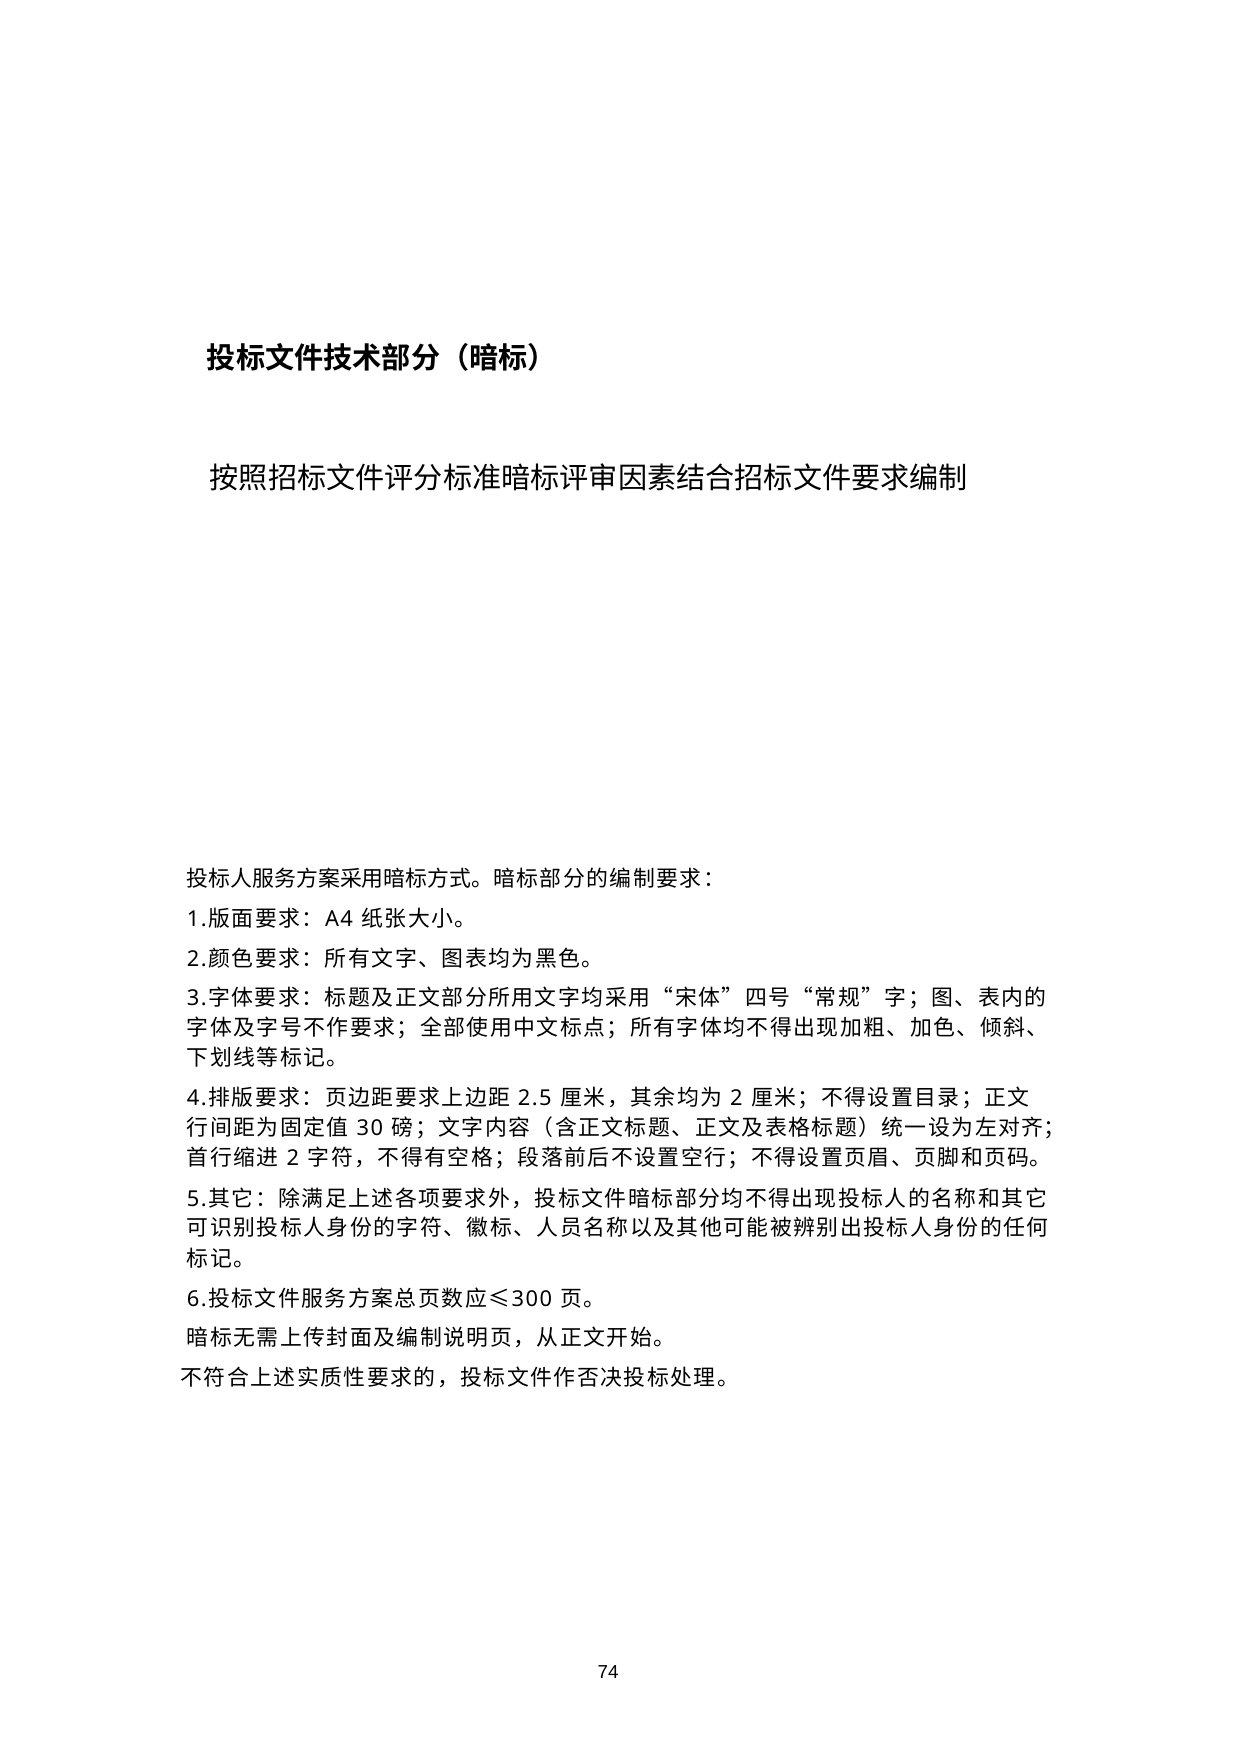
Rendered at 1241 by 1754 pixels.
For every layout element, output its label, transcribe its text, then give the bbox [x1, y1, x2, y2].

text 1.版面要求：A4 纸张大小。 [187, 902, 1049, 932]
list 不符合上述实质性要求的，投标文件作否决投标处理。 [180, 1361, 1064, 1391]
text 3.字体要求：标题及正文部分所用文字均采用“宋体”四号“常规”字；图、表内的字体及字号不作要求；全部使用中文标点；所有字体均不得出现加粗、加色、倾斜、下划线等标记。 [187, 982, 1049, 1072]
text 5.其它：除满足上述各项要求外，投标文件暗标部分均不得出现投标人的名称和其它可识别投标人身份的字符、徽标、人员名称以及其他可能被辨别出投标人身份的任何标记。 [187, 1182, 1049, 1272]
text 按照招标文件评分标准暗标评审因素结合招标文件要求编制 [180, 455, 1049, 497]
subtitle 投标文件技术部分（暗标） [207, 335, 1049, 377]
text 暗标无需上传封面及编制说明页，从正文开始。 [187, 1322, 1049, 1352]
text 6.投标文件服务方案总页数应≤300 页。 [187, 1282, 1049, 1312]
text 2.颜色要求：所有文字、图表均为黑色。 [187, 942, 1049, 972]
text 4.排版要求：页边距要求上边距 2.5 厘米，其余均为 2 厘米；不得设置目录；正文行间距为固定值 30 磅；文字内容（含正文标题、正文及表格标题）统一设为左对齐；首行缩进 2 字符，不得有空格；段落前后不设置空行；不得设置页眉、页脚和页码。 [187, 1082, 1049, 1172]
text 投标人服务方案采用暗标方式。暗标部分的编制要求： [187, 862, 1049, 892]
